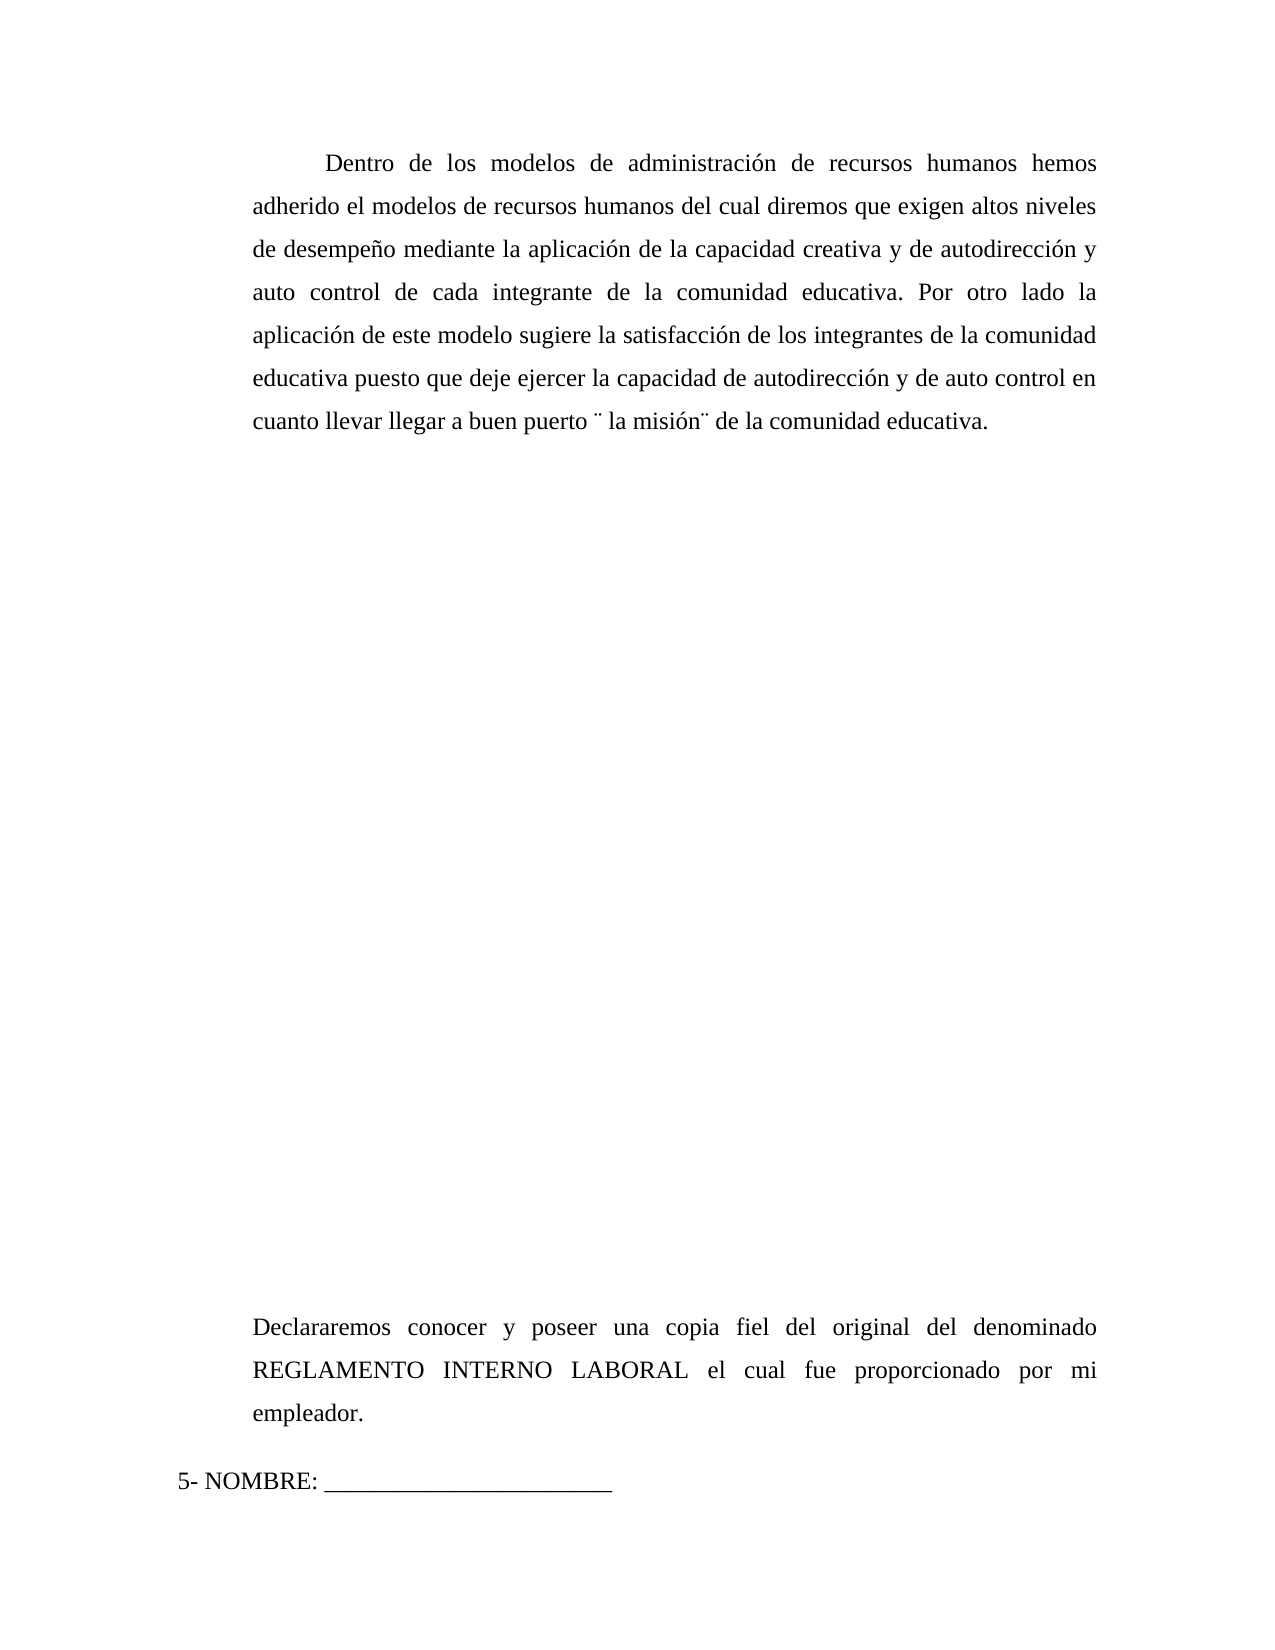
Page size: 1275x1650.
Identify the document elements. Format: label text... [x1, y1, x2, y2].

list Declararemos conocer y poseer una copia fiel del original del denominado REGLAMENTO INTERNO LABORAL el cual fue proporcionado por mi empleador. [252, 1312, 1098, 1427]
list Dentro de los modelos de administración de recursos humanos hemos adherido el modelos de recursos humanos del cual diremos que exigen altos niveles de desempeño mediante la aplicación de la capacidad creativa y de autodirección y auto control de cada integrante de la comunidad educativa. Por otro lado la aplicación de este modelo sugiere la satisfacción de los integrantes de la comunidad educativa puesto que deje ejercer la capacidad de autodirección y de auto control en cuanto llevar llegar a buen puerto ¨ la misión¨ de la comunidad educativa. [252, 148, 1098, 435]
text 5- NOMBRE: _______________________ [177, 1466, 1098, 1495]
